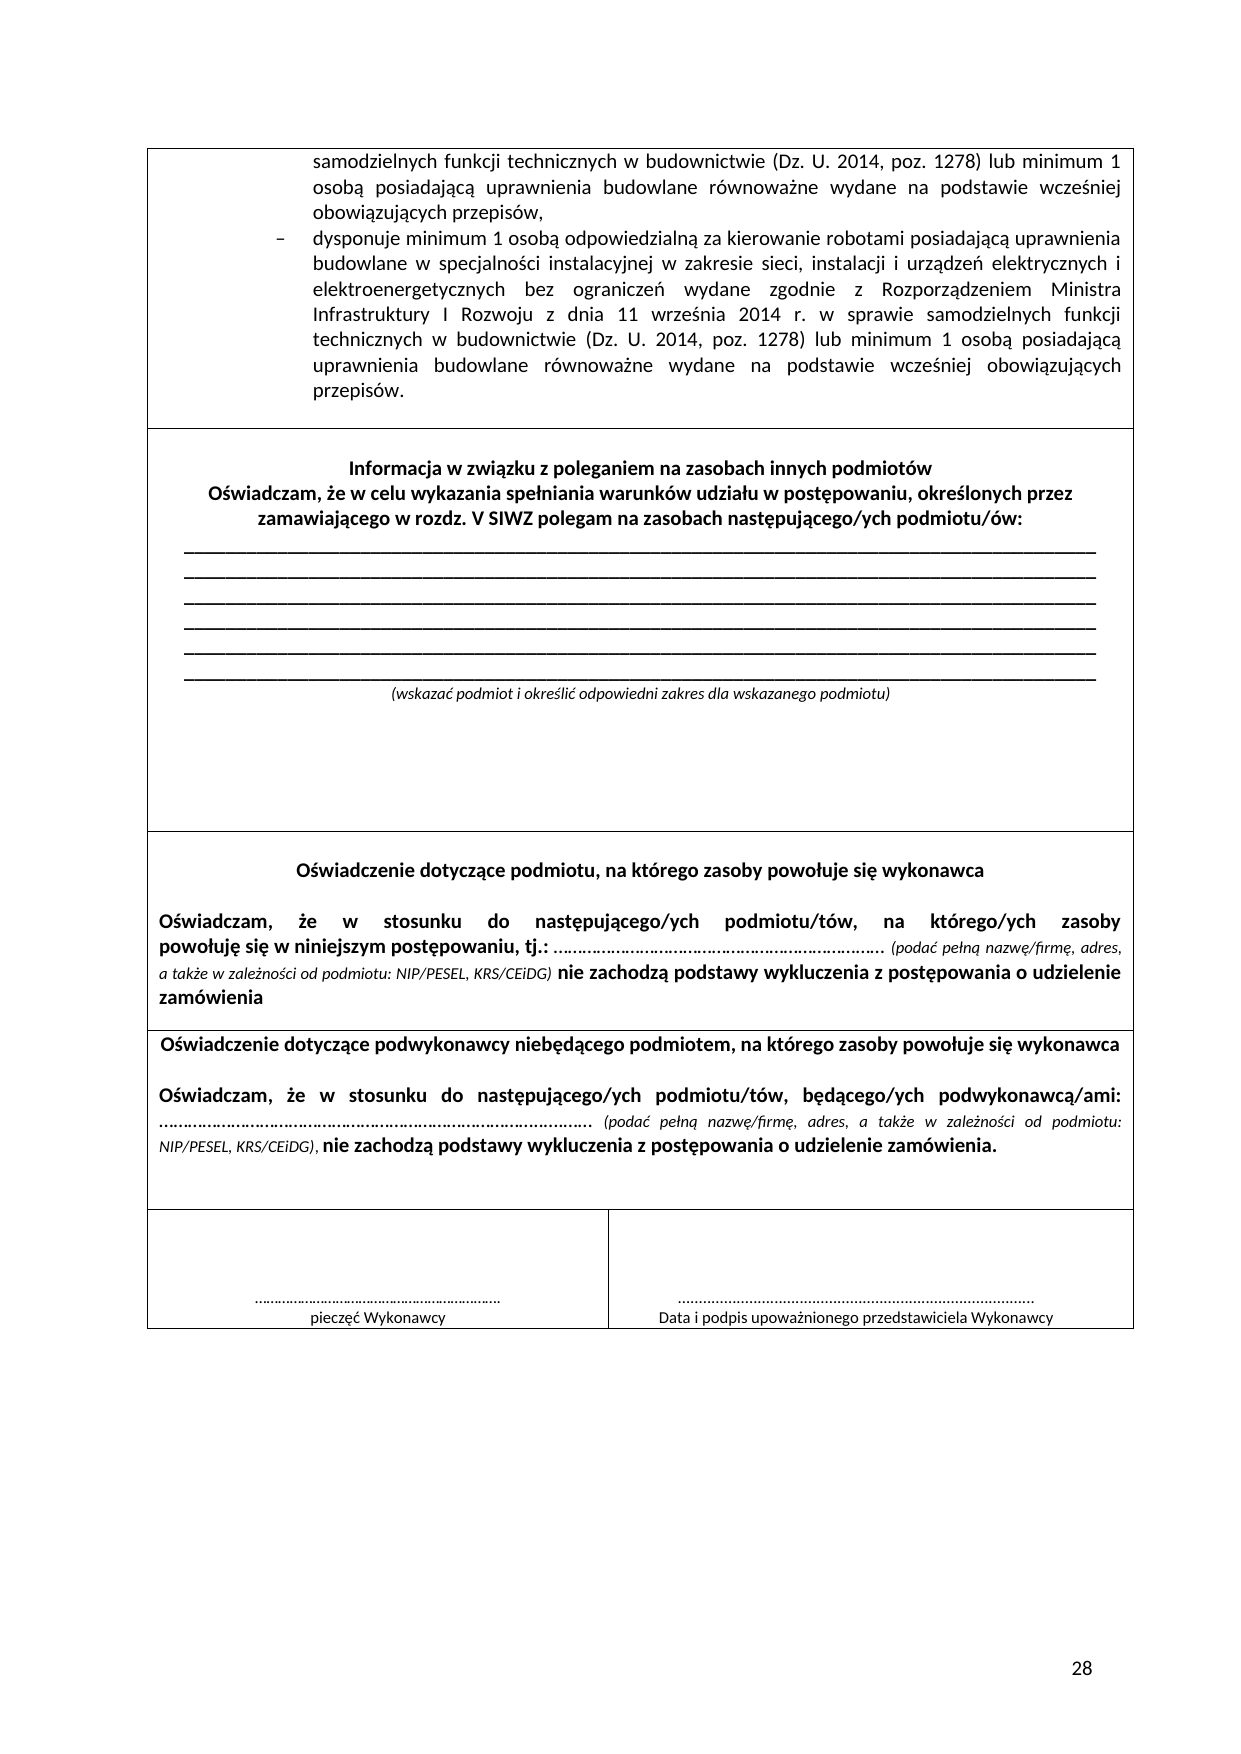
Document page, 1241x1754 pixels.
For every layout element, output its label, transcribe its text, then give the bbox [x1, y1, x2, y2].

table_cell ..................................................................................... Data i podpis upoważnionego przedstawiciela Wykonawcy [609, 1210, 1133, 1328]
table_cell Oświadczenie dotyczące podmiotu, na którego zasoby powołuje się wykonawca Oświadczam, że w stosunku do następującego/ych podmiotu/tów, na którego/ych zasoby powołuję się w niniejszym postępowaniu, tj.: …………………………………………………………… (podać pełną nazwę/firmę, adres, a także w zależności od podmiotu: NIP/PESEL, KRS/CEiDG) nie zachodzą podstawy wykluczenia z postępowania o udzielenie zamówienia [148, 832, 1133, 1030]
table_cell ………………………………………………………. pieczęć Wykonawcy [148, 1210, 608, 1328]
table_cell Informacja w związku z poleganiem na zasobach innych podmiotów Oświadczam, że w celu wykazania spełniania warunków udziału w postępowaniu, określonych przez zamawiającego w rozdz. V SIWZ polegam na zasobach następującego/ych podmiotu/ów: ________________________________________________________________________________________ ________________________________________________________________________________________ ________________________________________________________________________________________ ________________________________________________________________________________________ ________________________________________________________________________________________ ________________________________________________________________________________________ (wskazać podmiot i określić odpowiedni zakres dla wskazanego podmiotu) [148, 429, 1133, 831]
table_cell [148, 149, 1133, 428]
table_cell Oświadczenie dotyczące podwykonawcy niebędącego podmiotem, na którego zasoby powołuje się wykonawca Oświadczam, że w stosunku do następującego/ych podmiotu/tów, będącego/ych podwykonawcą/ami: ……………………………………………………………………..….…… (podać pełną nazwę/firmę, adres, a także w zależności od podmiotu: NIP/PESEL, KRS/CEiDG), nie zachodzą podstawy wykluczenia z postępowania o udzielenie zamówienia. [148, 1031, 1133, 1209]
